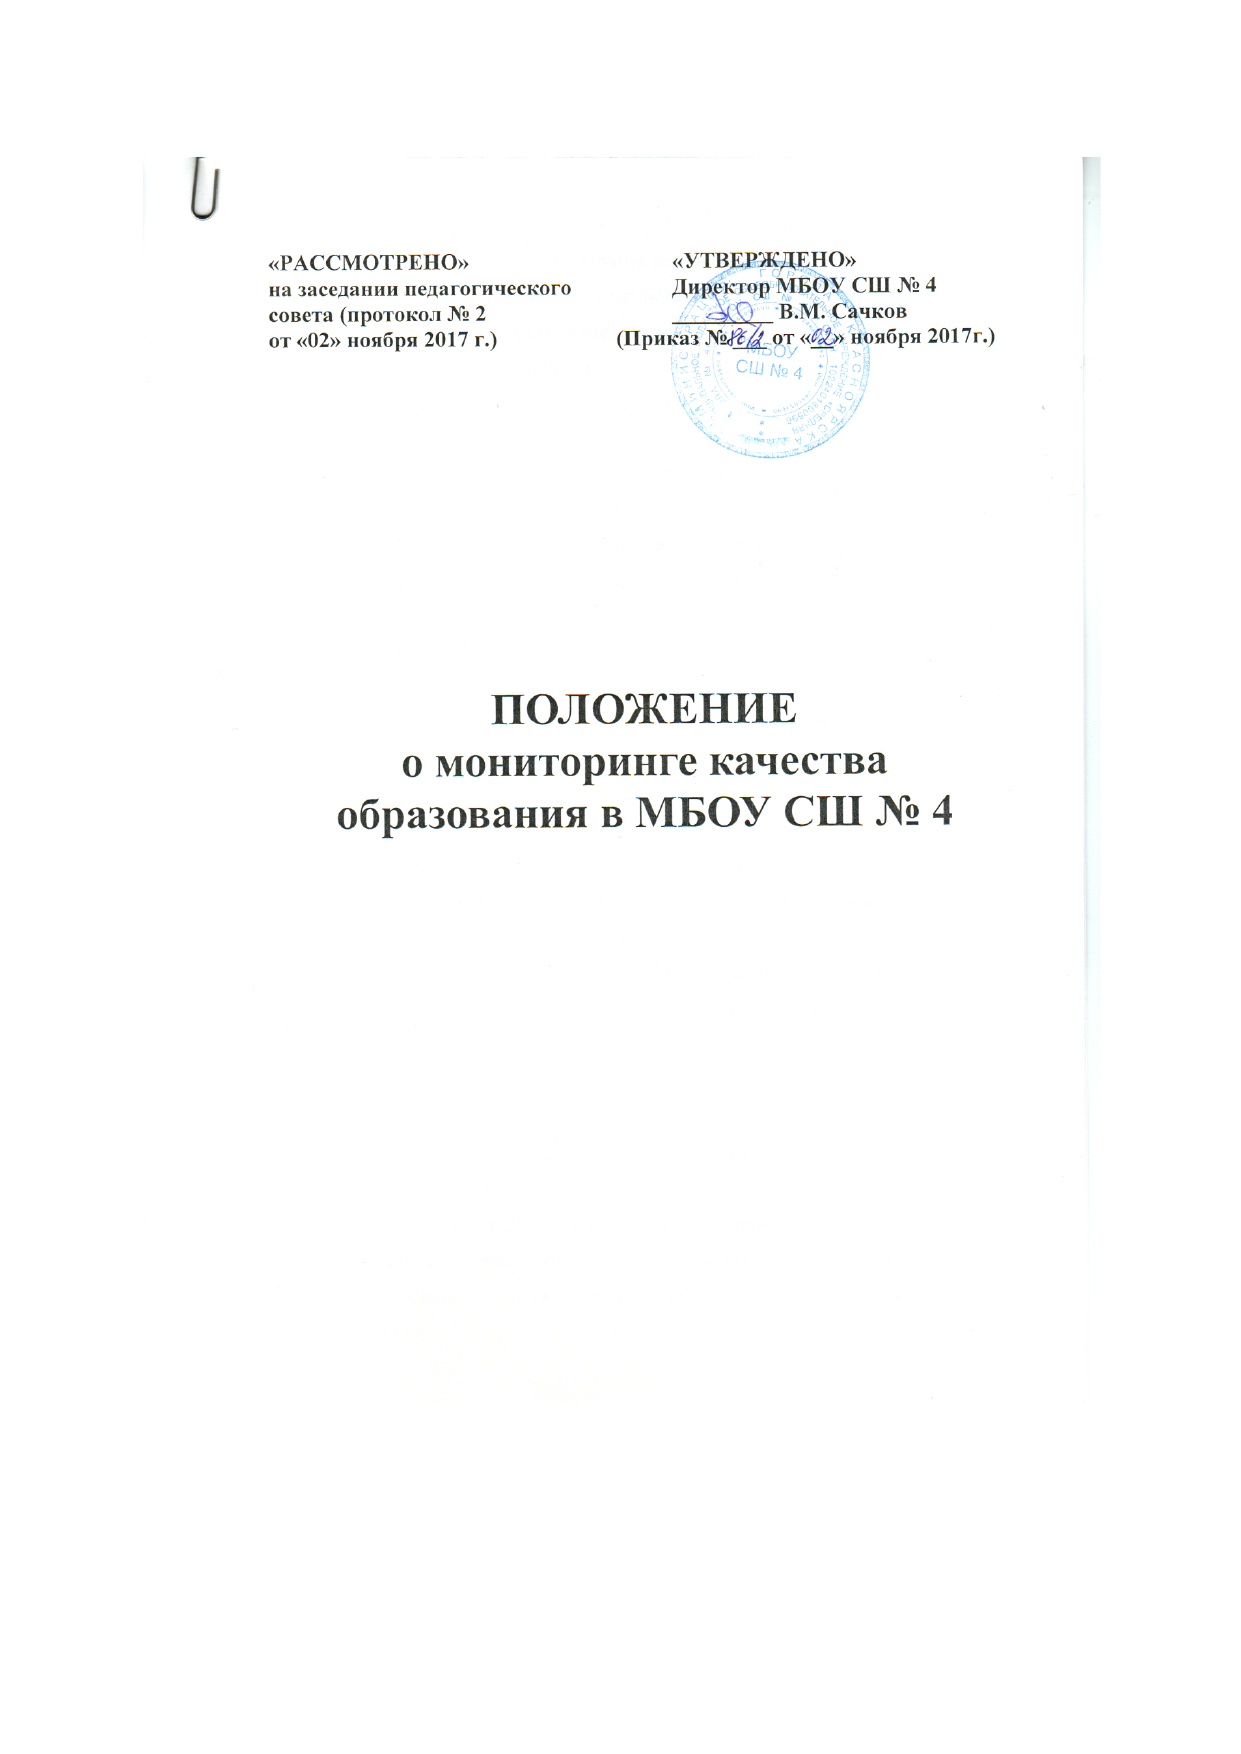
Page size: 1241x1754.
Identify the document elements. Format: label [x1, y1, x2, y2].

picture [134, 148, 1105, 1408]
